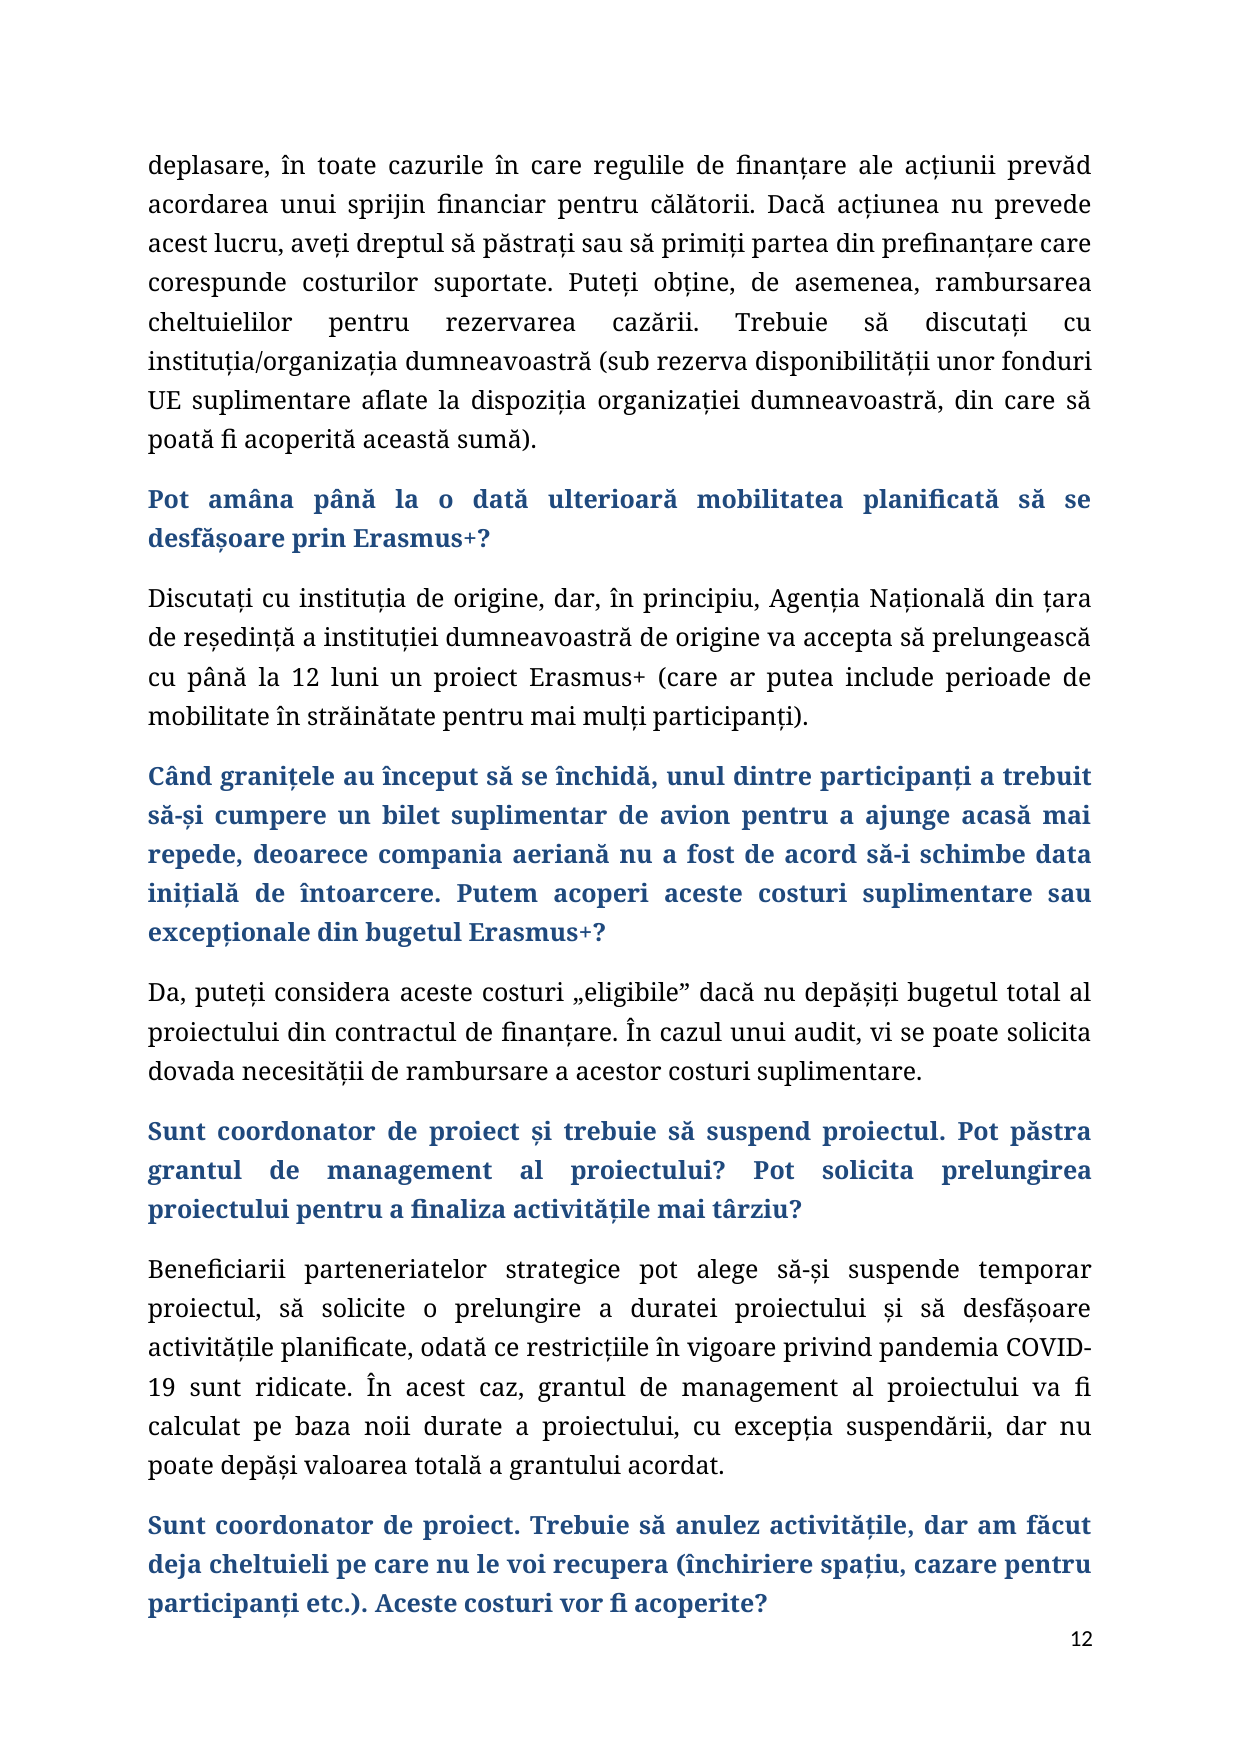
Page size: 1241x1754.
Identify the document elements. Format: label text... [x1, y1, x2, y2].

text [148, 148, 1093, 456]
text Sunt coordonator de proiect. Trebuie să anulez activitățile, dar am făcut deja cheltuieli pe care nu le voi recupera (închiriere spațiu, cazare pentru participanți etc.). Aceste costuri vor fi acoperite? [148, 1508, 1093, 1620]
text Pot amâna până la o dată ulterioară mobilitatea planificată să se desfășoare prin Erasmus+? [148, 482, 1093, 555]
text Da, puteți considera aceste costuri „eligibile” dacă nu depășiți bugetul total al proiectului din contractul de finanțare. În cazul unui audit, vi se poate solicita dovada necesității de rambursare a acestor costuri suplimentare. [148, 975, 1093, 1087]
text Sunt coordonator de proiect și trebuie să suspend proiectul. Pot păstra grantul de management al proiectului? Pot solicita prelungirea proiectului pentru a finaliza activitățile mai târziu? [148, 1113, 1093, 1226]
text Discutați cu instituția de origine, dar, în principiu, Agenția Națională din țara de reședință a instituției dumneavoastră de origine va accepta să prelungească cu până la 12 luni un proiect Erasmus+ (care ar putea include perioade de mobilitate în străinătate pentru mai mulți participanți). [148, 581, 1093, 732]
text Când granițele au început să se închidă, unul dintre participanți a trebuit să-și cumpere un bilet suplimentar de avion pentru a ajunge acasă mai repede, deoarece compania aeriană nu a fost de acord să-i schimbe data inițială de întoarcere. Putem acoperi aceste costuri suplimentare sau excepționale din bugetul Erasmus+? [148, 758, 1093, 949]
text Beneficiarii parteneriatelor strategice pot alege să-și suspende temporar proiectul, să solicite o prelungire a duratei proiectului și să desfășoare activitățile planificate, odată ce restricțiile în vigoare privind pandemia COVID-19 sunt ridicate. În acest caz, grantul de management al proiectului va fi calculat pe baza noii durate a proiectului, cu excepția suspendării, dar nu poate depăși valoarea totală a grantului acordat. [148, 1252, 1093, 1482]
